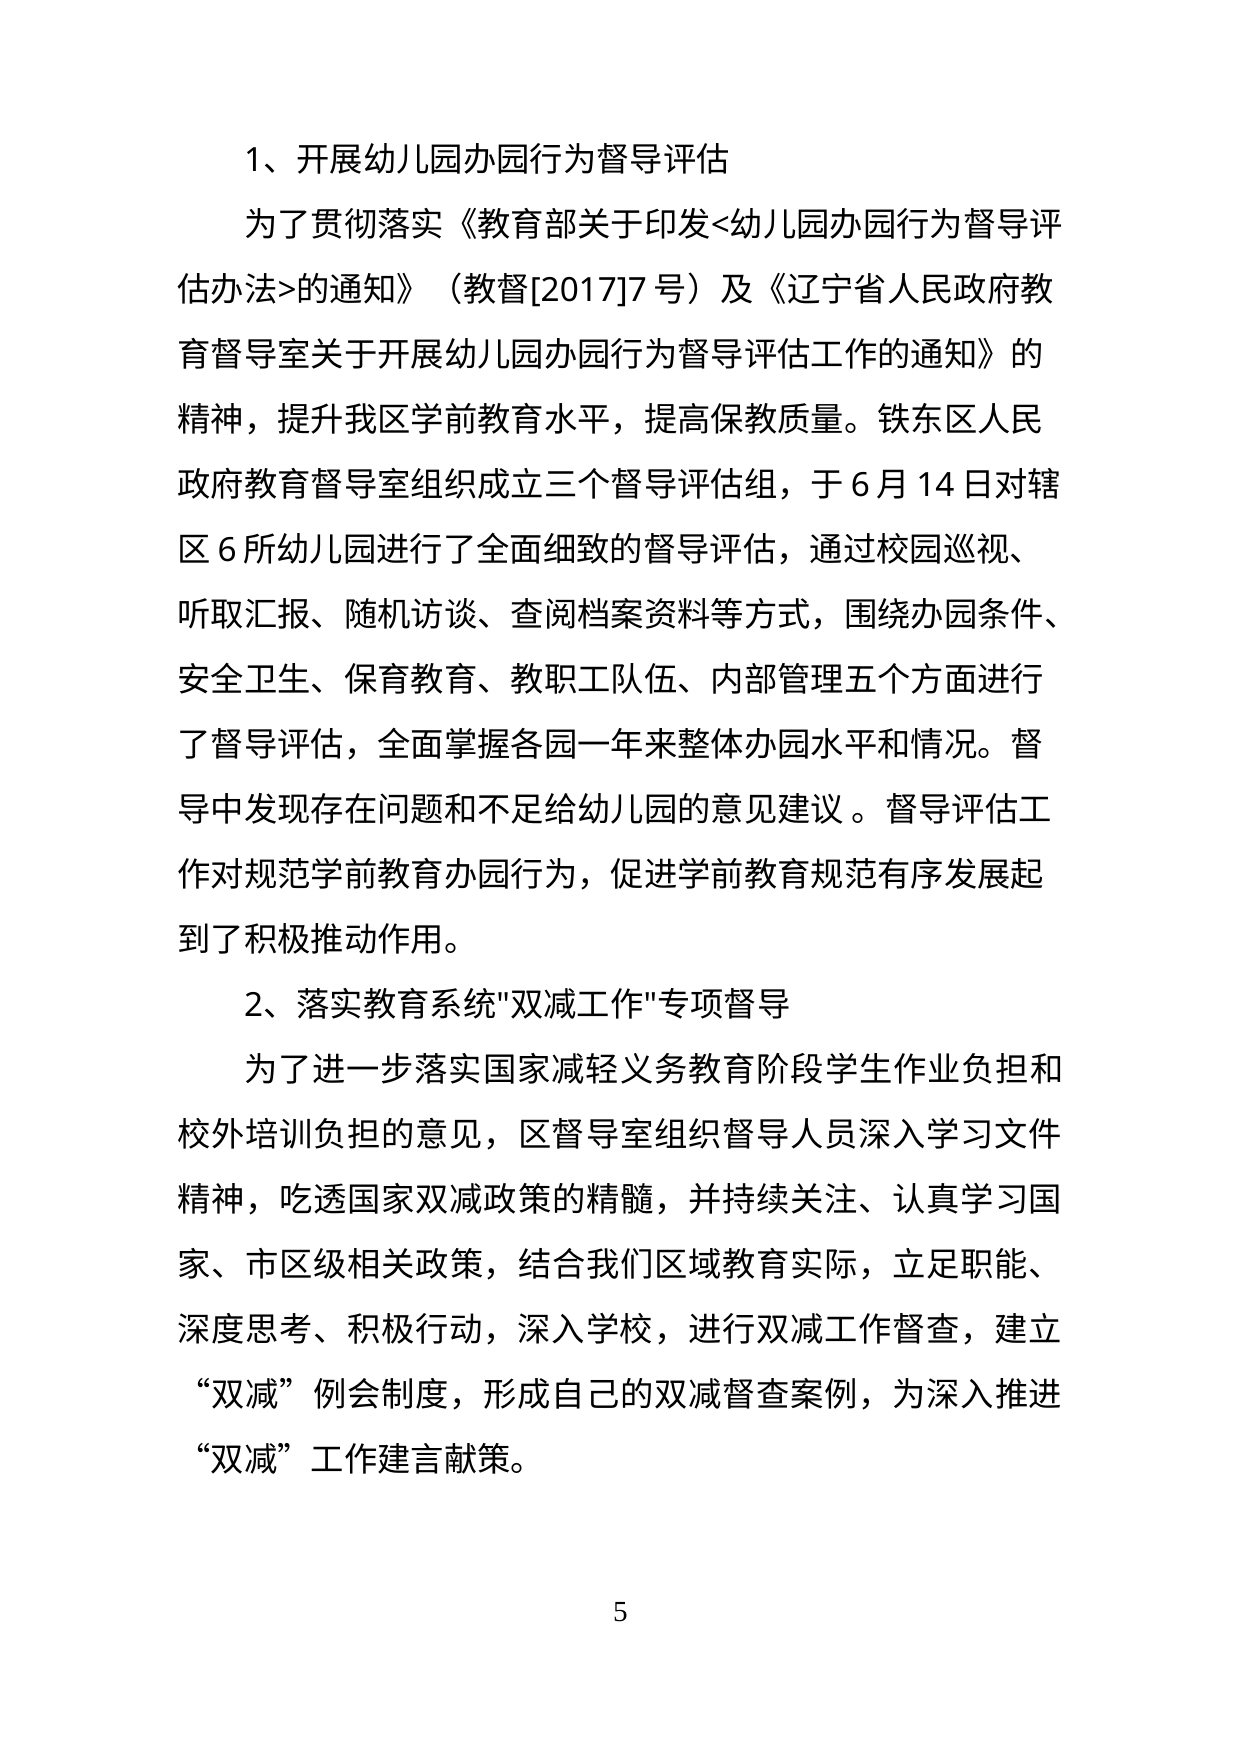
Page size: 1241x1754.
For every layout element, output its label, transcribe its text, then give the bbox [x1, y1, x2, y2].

list 落实教育系统"双减工作"专项督导 [177, 970, 1063, 1035]
list 开展幼儿园办园行为督导评估 [177, 125, 1063, 190]
text 为了贯彻落实《教育部关于印发<幼儿园办园行为督导评估办法>的通知》（教督[2017]7号）及《辽宁省人民政府教育督导室关于开展幼儿园办园行为督导评估工作的通知》的精神，提升我区学前教育水平，提高保教质量。铁东区人民政府教育督导室组织成立三个督导评估组，于6月14日对辖区6所幼儿园进行了全面细致的督导评估，通过校园巡视、听取汇报、随机访谈、查阅档案资料等方式，围绕办园条件、安全卫生、保育教育、教职工队伍、内部管理五个方面进行了督导评估，全面掌握各园一年来整体办园水平和情况。督导中发现存在问题和不足给幼儿园的意见建议 。督导评估工作对规范学前教育办园行为，促进学前教育规范有序发展起到了积极推动作用。 [177, 636, 1063, 970]
text 为了进一步落实国家减轻义务教育阶段学生作业负担和校外培训负担的意见，区督导室组织督导人员深入学习文件精神，吃透国家双减政策的精髓，并持续关注、认真学习国家、市区级相关政策，结合我们区域教育实际，立足职能、深度思考、积极行动，深入学校，进行双减工作督查，建立“双减”例会制度，形成自己的双减督查案例，为深入推进“双减”工作建言献策。 [177, 1035, 1063, 1490]
text 为了贯彻落实《教育部关于印发<幼儿园办园行为督导评估办法>的通知》（教督[2017]7号）及《辽宁省人民政府教育督导室关于开展幼儿园办园行为督导评估工作的通知》的精神，提升我区学前教育水平，提高保教质量。铁东区人民政府教育督导室组织成立三个督导评估组，于6月14日对辖区6所幼儿园进行了全面细致的督导评估，通过校园巡视、听取汇报、随机访谈、查阅档案资料等方式，围绕办园条件、安全卫生、保育教育、教职工队伍、内部管理五个方面进行了督导评估，全面掌握各园一年来整体办园水平和情况。督导中发现存在问题和不足给幼儿园的意见建议 。督导评估工作对规范学前教育办园行为，促进学前教育规范有序发展起到了积极推动作用。 [177, 190, 1063, 588]
